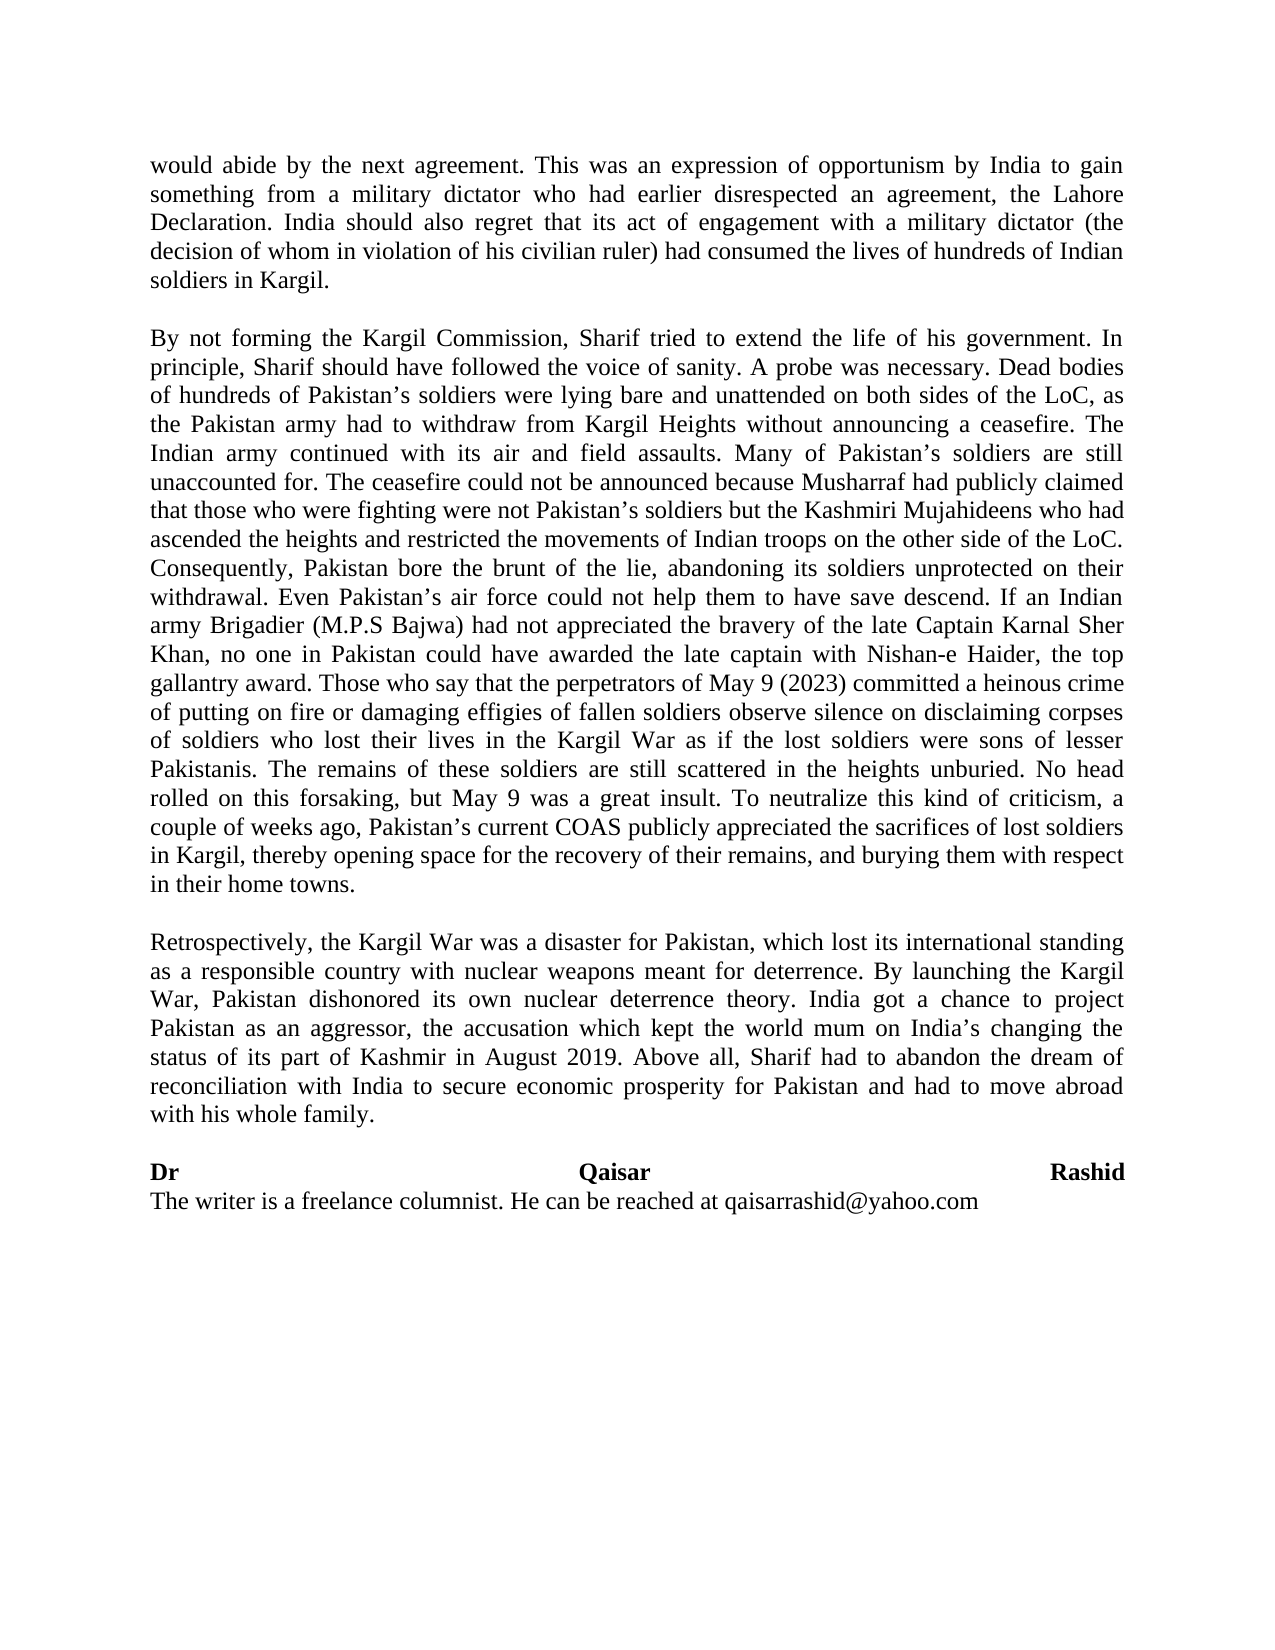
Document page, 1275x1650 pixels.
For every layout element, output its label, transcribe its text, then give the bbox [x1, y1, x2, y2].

text Dr Qaisar Rashid The writer is a freelance columnist. He can be reached at qaisarrashid@yahoo.com [150, 1157, 1125, 1215]
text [150, 150, 1125, 294]
text Retrospectively, the Kargil War was a disaster for Pakistan, which lost its international standing as a responsible country with nuclear weapons meant for deterrence. By launching the Kargil War, Pakistan dishonored its own nuclear deterrence theory. India got a chance to project Pakistan as an aggressor, the accusation which kept the world mum on India’s changing the status of its part of Kashmir in August 2019. Above all, Sharif had to abandon the dream of reconciliation with India to secure economic prosperity for Pakistan and had to move abroad with his whole family. [150, 927, 1125, 1128]
text By not forming the Kargil Commission, Sharif tried to extend the life of his government. In principle, Sharif should have followed the voice of sanity. A probe was necessary. Dead bodies of hundreds of Pakistan’s soldiers were lying bare and unattended on both sides of the LoC, as the Pakistan army had to withdraw from Kargil Heights without announcing a ceasefire. The Indian army continued with its air and field assaults. Many of Pakistan’s soldiers are still unaccounted for. The ceasefire could not be announced because Musharraf had publicly claimed that those who were fighting were not Pakistan’s soldiers but the Kashmiri Mujahideens who had ascended the heights and restricted the movements of Indian troops on the other side of the LoC. Consequently, Pakistan bore the brunt of the lie, abandoning its soldiers unprotected on their withdrawal. Even Pakistan’s air force could not help them to have save descend. If an Indian army Brigadier (M.P.S Bajwa) had not appreciated the bravery of the late Captain Karnal Sher Khan, no one in Pakistan could have awarded the late captain with Nishan-e Haider, the top gallantry award. Those who say that the perpetrators of May 9 (2023) committed a heinous crime of putting on fire or damaging effigies of fallen soldiers observe silence on disclaiming corpses of soldiers who lost their lives in the Kargil War as if the lost soldiers were sons of lesser Pakistanis. The remains of these soldiers are still scattered in the heights unburied. No head rolled on this forsaking, but May 9 was a great insult. To neutralize this kind of criticism, a couple of weeks ago, Pakistan’s current COAS publicly appreciated the sacrifices of lost soldiers in Kargil, thereby opening space for the recovery of their remains, and burying them with respect in their home towns. [150, 323, 1125, 898]
